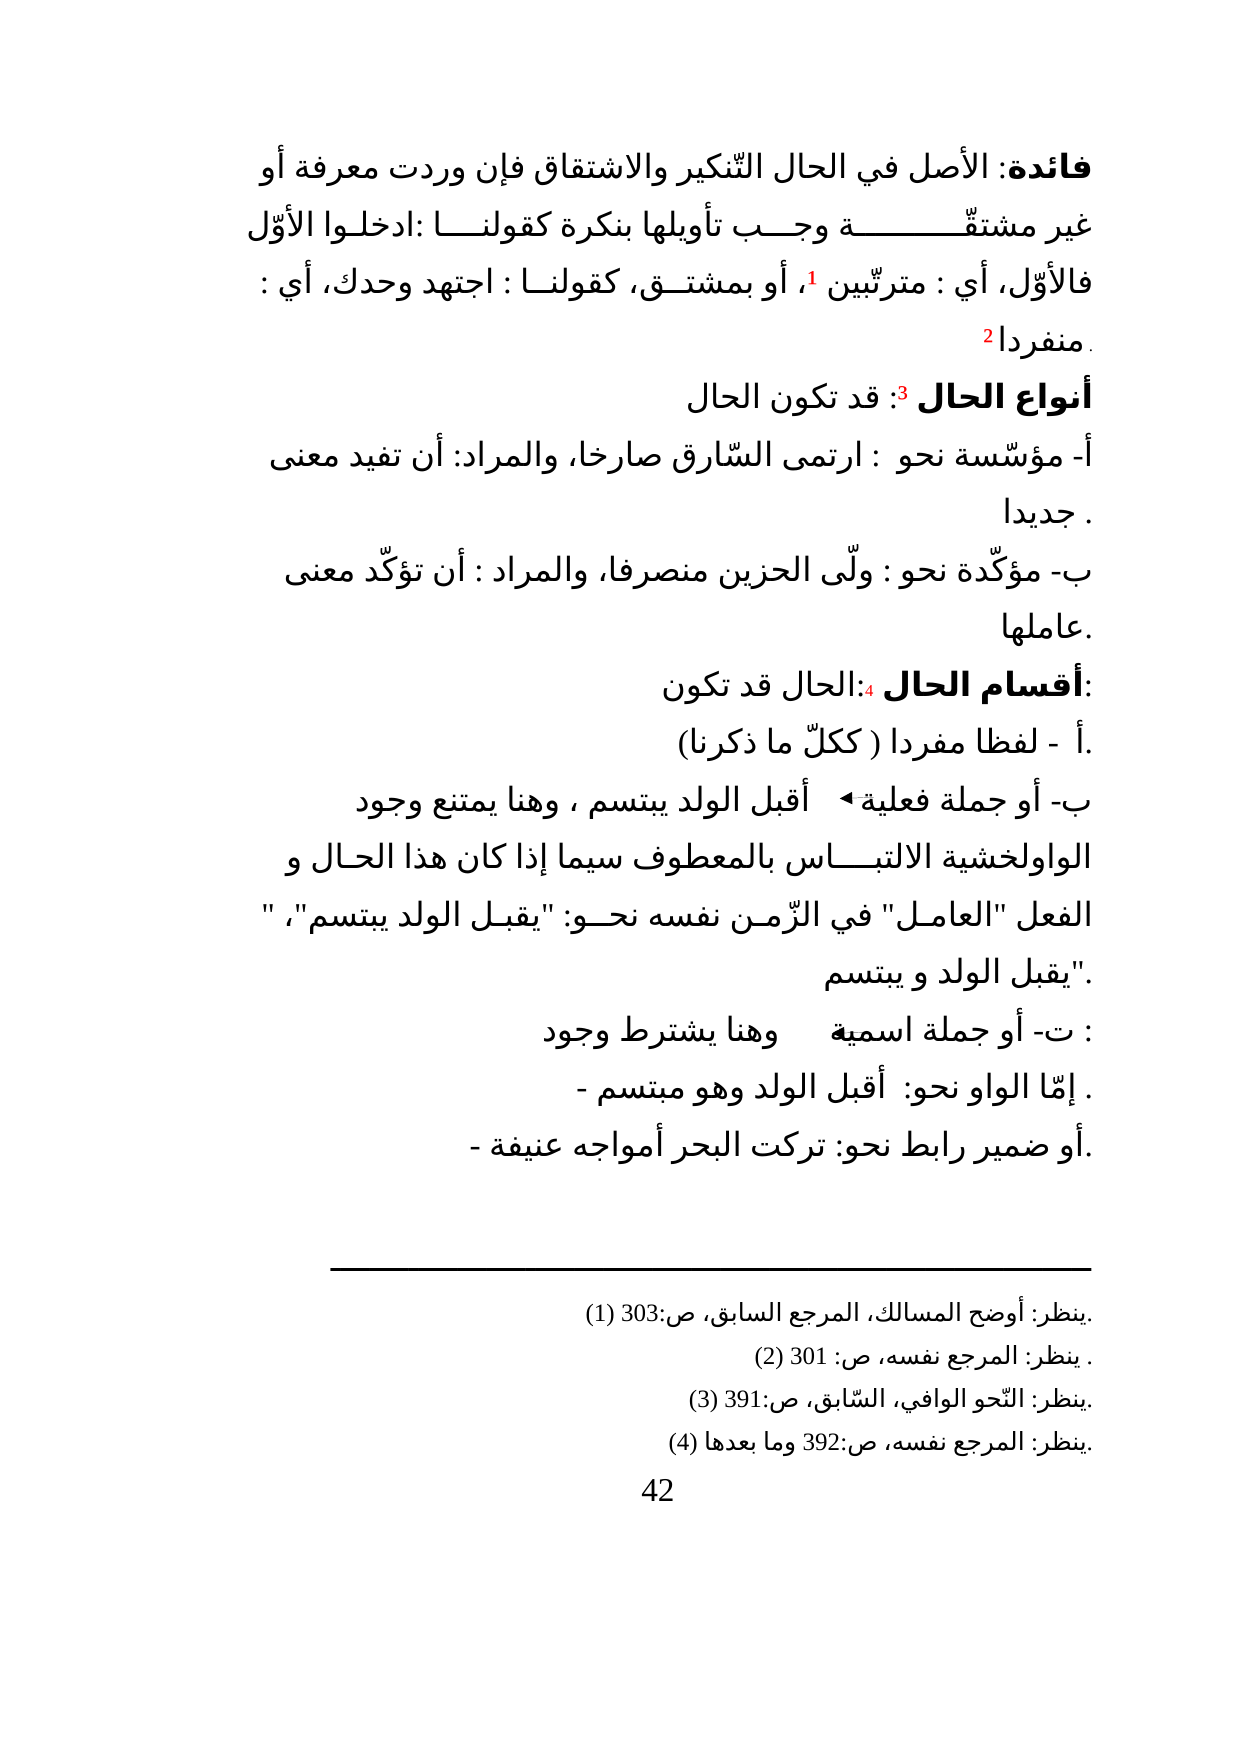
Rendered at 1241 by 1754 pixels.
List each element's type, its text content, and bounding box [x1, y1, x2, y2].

list ب- مؤكّدة نحو : ولّى الحزين منصرفا، والمراد : أن تؤكّد معنى عاملها. [223, 550, 1093, 646]
list (1) ينظر: أوضح المسالك، المرجع السابق، ص:303. [223, 1298, 1093, 1326]
list - أو ضمير رابط نحو: تركت البحر أمواجه عنيفة. [223, 1125, 1093, 1163]
list أنواع الحال ³: قد تكون الحال [223, 378, 1093, 416]
list أ - لفظا مفردا ( ككلّ ما ذكرنا). [223, 723, 1093, 761]
list ت- أو جملة اسمية وهنا يشترط وجود : [223, 1010, 1093, 1048]
list أ- مؤسّسة نحو : ارتمى السّارق صارخا، والمراد: أن تفيد معنى جديدا . [223, 435, 1093, 531]
list ــــــــــــــــــــــــــــــــــــــــــــــــــــــــــــــــــــــــــــــ [223, 1240, 1093, 1278]
list - إمّا الواو نحو: أقبل الولد وهو مبتسم . [223, 1068, 1093, 1106]
list (3) ينظر: النّحو الوافي، السّابق، ص:391. [223, 1384, 1093, 1413]
list أقسام الحال 4:الحال قد تكون: [223, 665, 1093, 703]
list ب- أو جملة فعلية أقبل الولد يبتسم ، وهنا يمتنع وجود الواولخشية الالتبــــاس بالمعطوف سيما إذا كان هذا الحـال و الفعل "العامـل" في الزّمـن نفسه نحــو: "يقبـل الولد يبتسم"، " يقبل الولد و يبتسم". [223, 780, 1093, 991]
list فائدة: الأصل في الحال التّنكير والاشتقاق فإن وردت معرفة أو غير مشتقّـــــــــــة وجـــب تأويلها بنكرة كقولنــــا :ادخلـوا الأوّل فالأوّل، أي : مترتّبين ¹، أو بمشتــق، كقولنــا : اجتهد وحدك، أي : منفردا ² . [223, 148, 1093, 358]
list 42 [223, 1470, 1093, 1508]
list (2) ينظر: المرجع نفسه، ص: 301 . [223, 1341, 1093, 1369]
list (4) ينظر: المرجع نفسه، ص:392 وما بعدها. [223, 1427, 1093, 1456]
